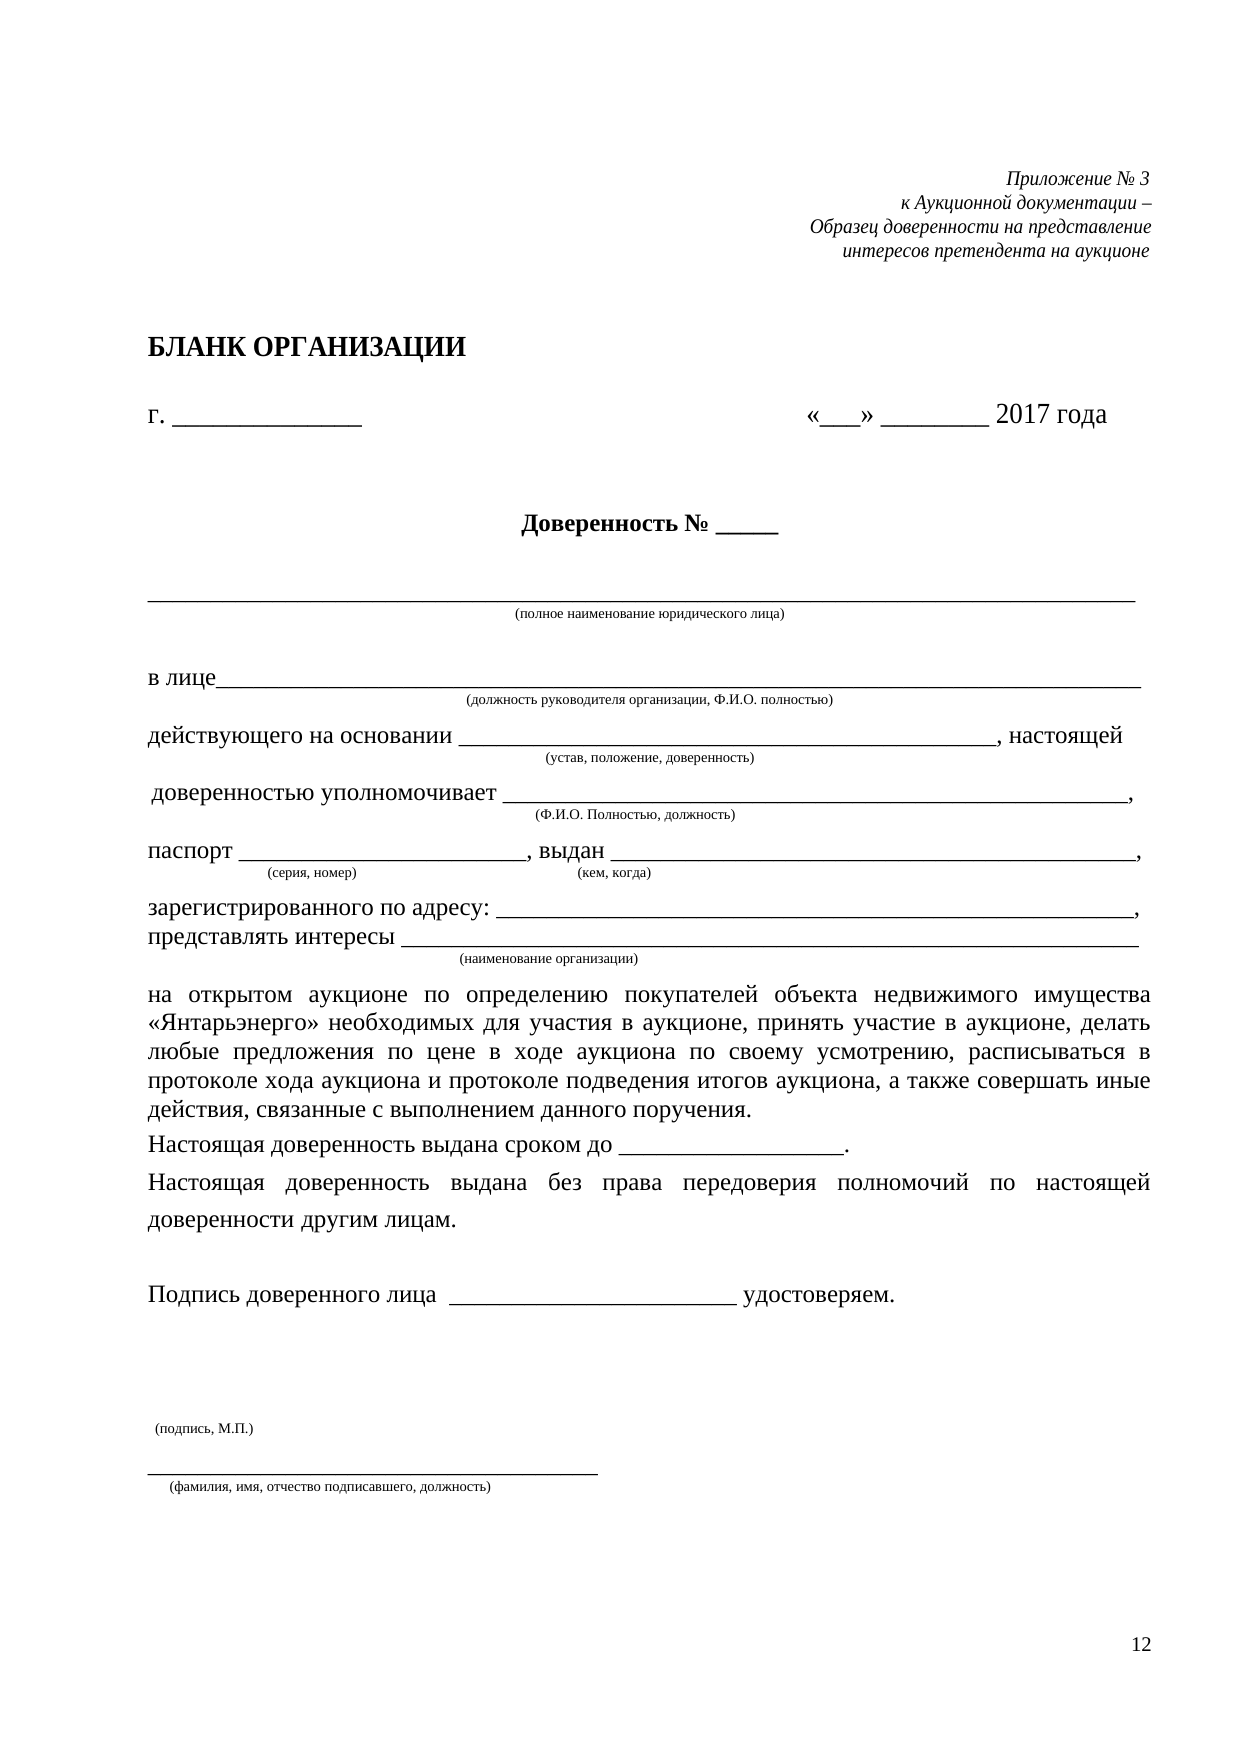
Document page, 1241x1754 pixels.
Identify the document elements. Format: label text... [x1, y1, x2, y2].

text Доверенность № _____ [148, 501, 1152, 539]
text (фамилия, имя, отчество подписавшего, должность) [148, 1478, 768, 1507]
text к Аукционной документации – [148, 190, 1152, 214]
text доверенностью уполномочивает __________________________________________________, [148, 777, 1152, 806]
text Образец доверенности на представление [148, 214, 1152, 238]
text Подпись доверенного лица _______________________ удостоверяем. [148, 1272, 1152, 1310]
text на открытом аукционе по определению покупателей объекта недвижимого имущества «Янтарьэнерго» необходимых для участия в аукционе, принять участие в аукционе, делать любые предложения по цене в ходе аукциона по своему усмотрению, расписываться в протоколе хода аукциона и протоколе подведения итогов аукциона, а также совершать иные действия, связанные с выполнением данного поручения. [148, 979, 1152, 1122]
text г. ______________ «___» ________ 2017 года [148, 397, 1152, 430]
text действующего на основании ___________________________________________, настоящей [148, 720, 1152, 749]
text паспорт _______________________, выдан __________________________________________, [148, 835, 1152, 864]
text (устав, положение, доверенность) [148, 749, 1152, 777]
text зарегистрированного по адресу: ___________________________________________________, [148, 892, 1152, 921]
text (полное наименование юридического лица) [148, 605, 1152, 634]
text Приложение № 3 [148, 166, 1152, 190]
text (Ф.И.О. Полностью, должность) [148, 806, 1152, 835]
text _______________________________________________________________________________ [148, 576, 1152, 605]
text БЛАНК ОРГАНИЗАЦИИ [148, 329, 1152, 363]
text интересов претендента на аукционе [148, 238, 1152, 262]
text (наименование организации) [148, 950, 1152, 979]
text ____________________________________ [148, 1449, 1152, 1478]
text в лице__________________________________________________________________________ [148, 662, 1152, 691]
text Настоящая доверенность выдана сроком до __________________. [148, 1122, 1152, 1160]
text (серия, номер) (кем, когда) [148, 864, 1152, 892]
text (подпись, М.П.) [148, 1420, 768, 1449]
text (должность руководителя организации, Ф.И.О. полностью) [148, 691, 1152, 720]
text представлять интересы ___________________________________________________________ [148, 921, 1152, 950]
text Настоящая доверенность выдана без права передоверия полномочий по настоящей доверенности другим лицам. [148, 1160, 1152, 1235]
